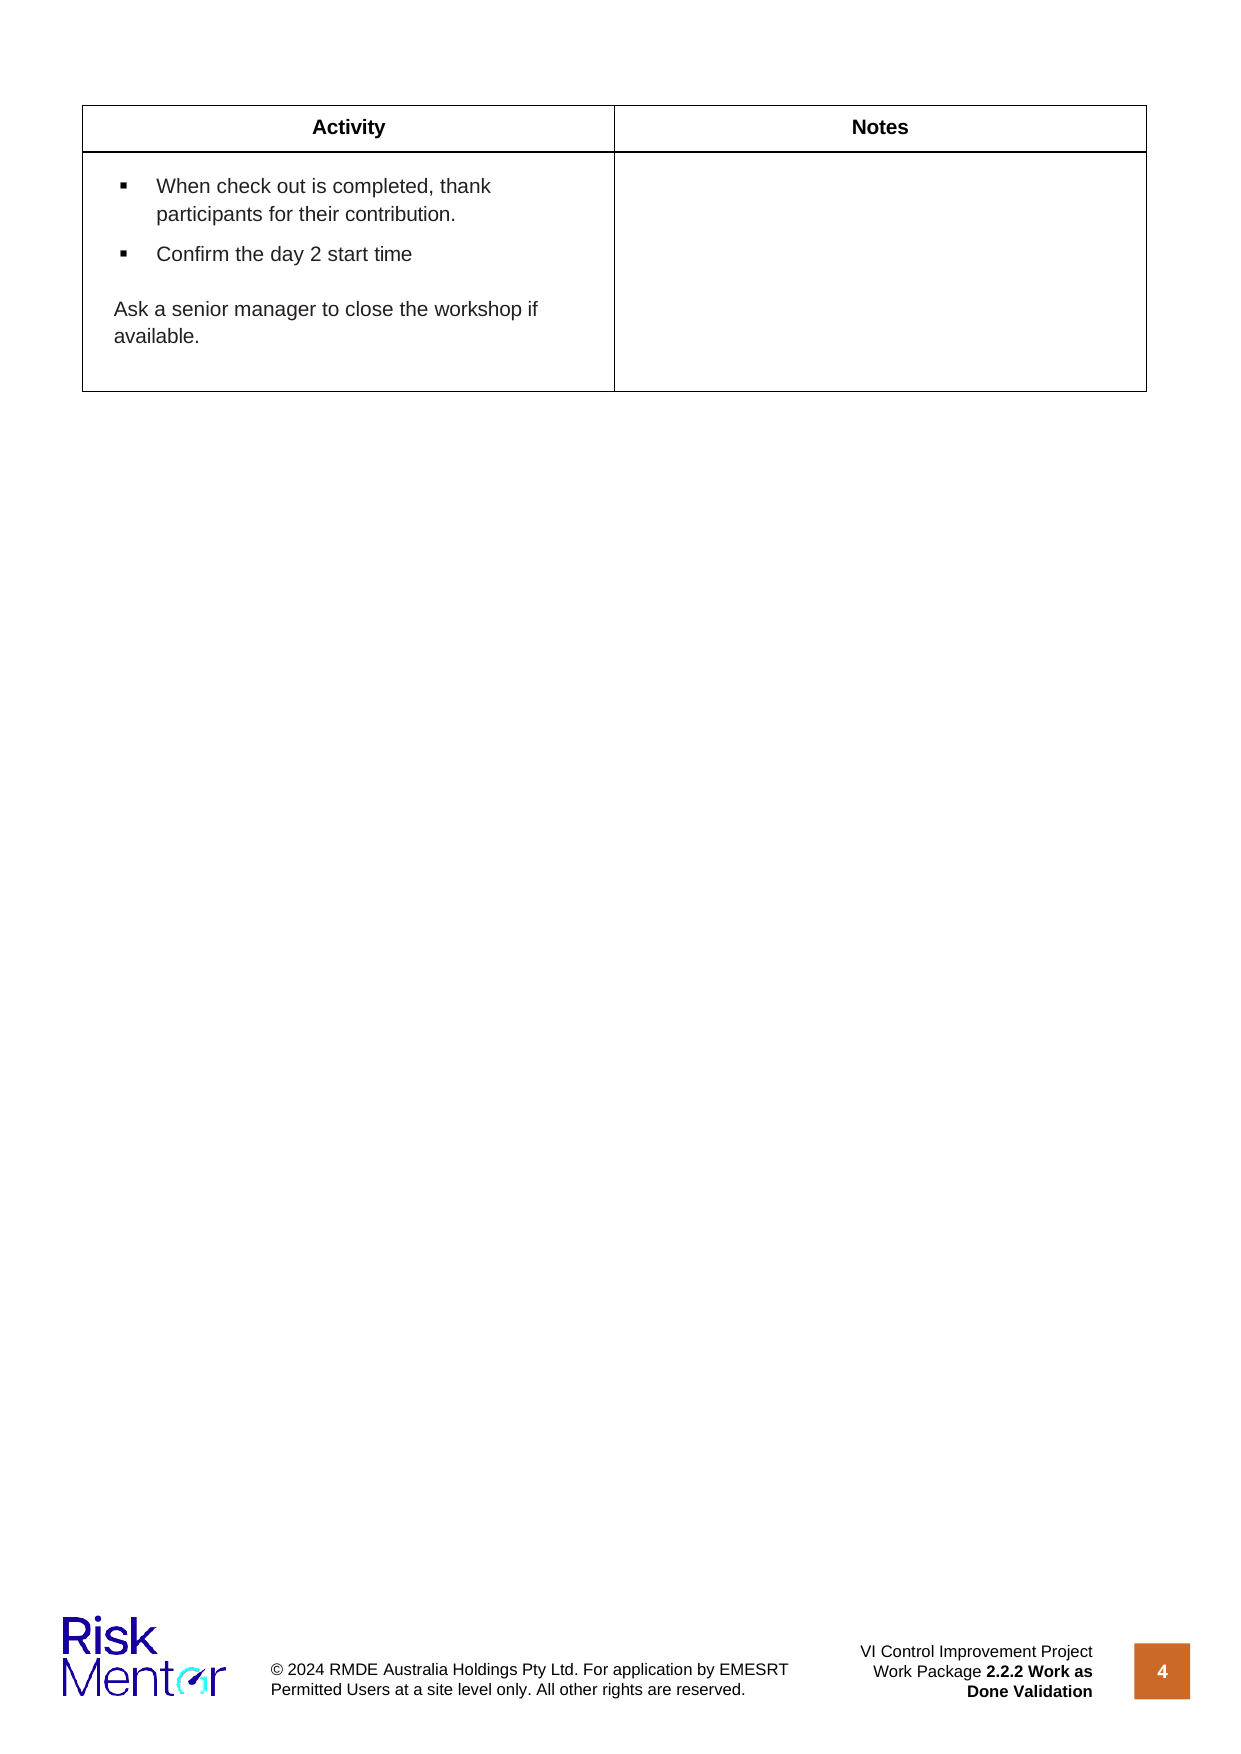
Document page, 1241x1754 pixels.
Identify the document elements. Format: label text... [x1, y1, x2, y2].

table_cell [615, 153, 1146, 391]
picture [176, 1666, 207, 1694]
picture [104, 1667, 129, 1696]
table_header Activity [83, 106, 614, 151]
picture [160, 1661, 174, 1696]
picture [211, 1667, 226, 1696]
table_header Notes [615, 106, 1146, 151]
picture [133, 1667, 157, 1696]
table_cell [83, 153, 614, 391]
picture [131, 1617, 158, 1654]
picture [63, 1617, 91, 1654]
picture [104, 1626, 128, 1655]
picture [63, 1658, 100, 1696]
